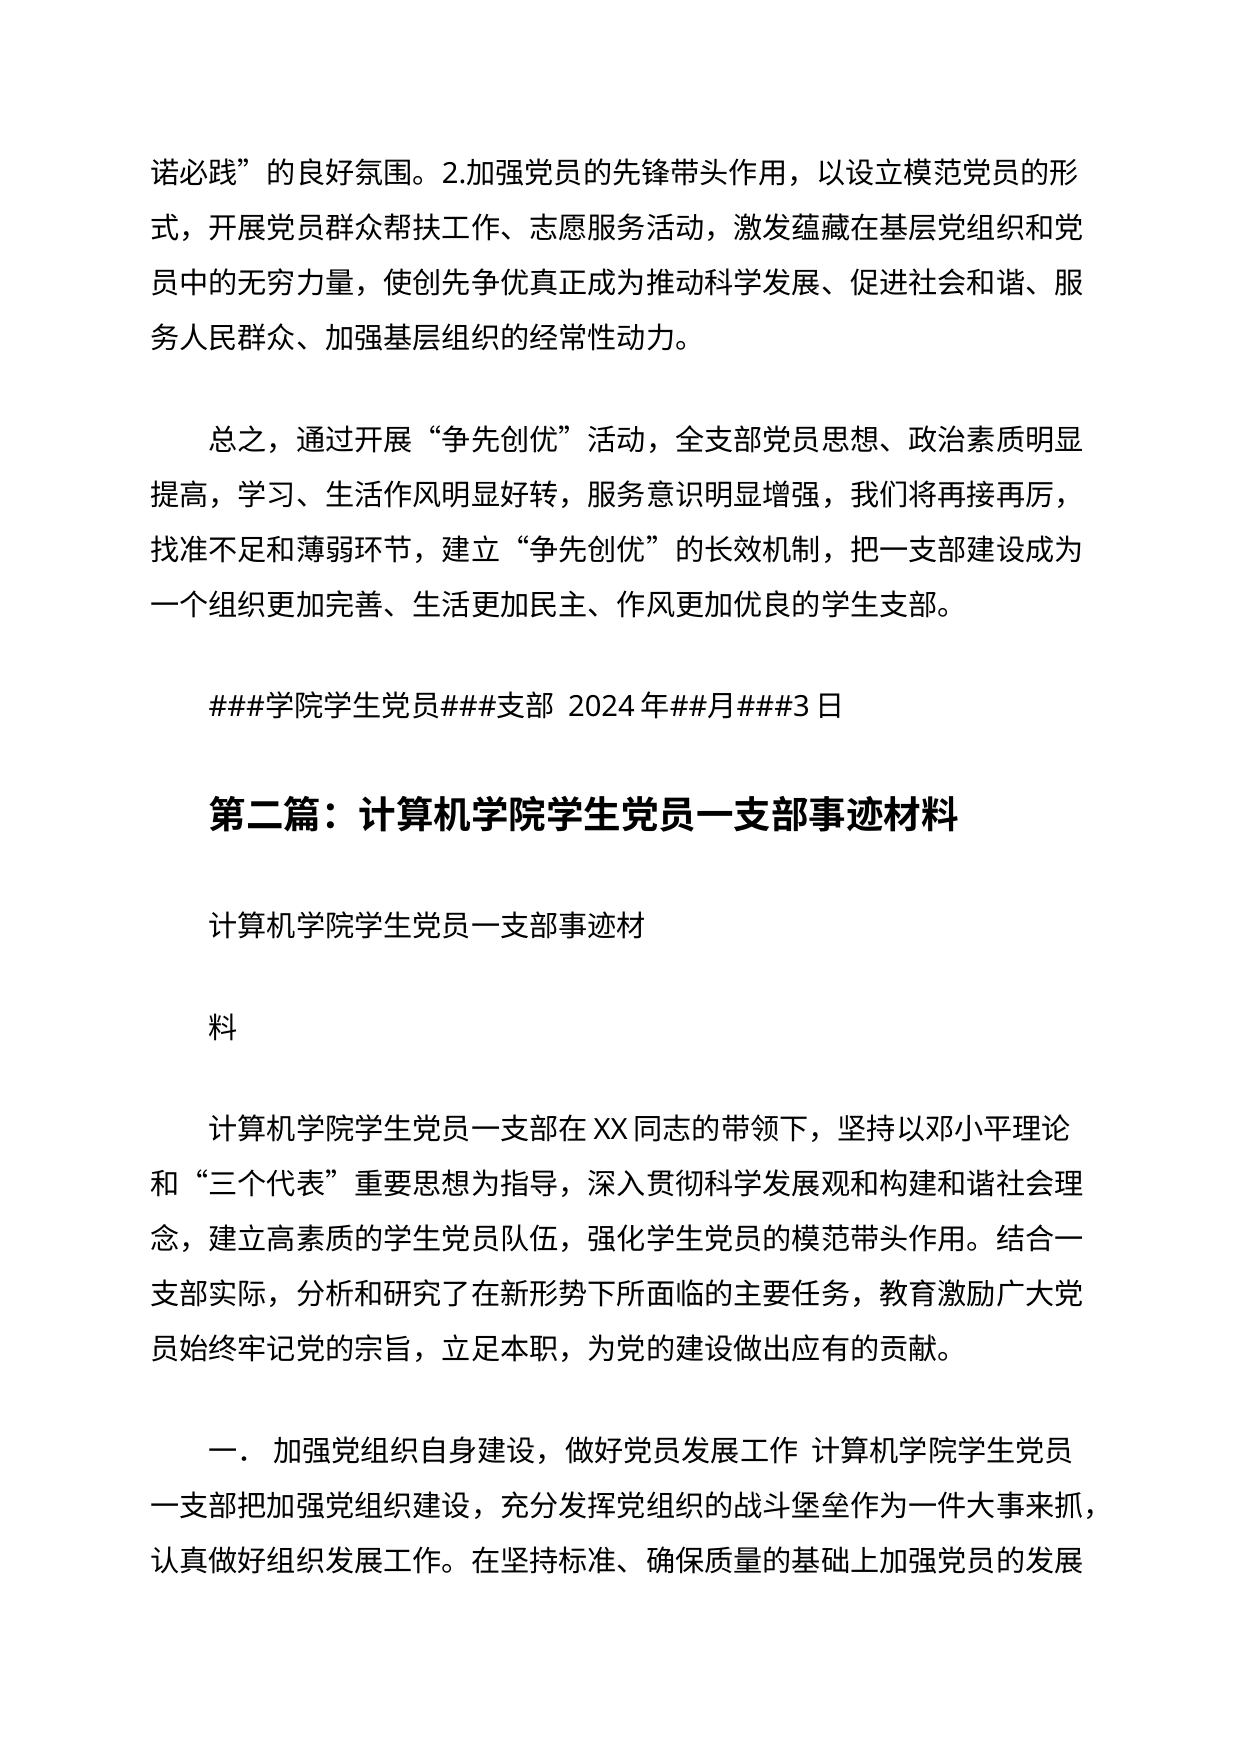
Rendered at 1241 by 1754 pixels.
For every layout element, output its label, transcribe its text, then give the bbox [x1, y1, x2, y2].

text 计算机学院学生党员一支部事迹材 [150, 902, 1090, 945]
text ###学院学生党员###支部 2024年##月###3日 [150, 683, 1090, 725]
text 料 [150, 1004, 1090, 1046]
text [150, 1427, 1090, 1579]
text 第二篇：计算机学院学生党员一支部事迹材料 [150, 785, 1090, 839]
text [150, 150, 1090, 357]
text 计算机学院学生党员一支部在XX同志的带领下，坚持以邓小平理论和“三个代表”重要思想为指导，深入贯彻科学发展观和构建和谐社会理念，建立高素质的学生党员队伍，强化学生党员的模范带头作用。结合一支部实际，分析和研究了在新形势下所面临的主要任务，教育激励广大党员始终牢记党的宗旨，立足本职，为党的建设做出应有的贡献。 [150, 1106, 1090, 1368]
text 总之，通过开展“争先创优”活动，全支部党员思想、政治素质明显提高，学习、生活作风明显好转，服务意识明显增强，我们将再接再厉，找准不足和薄弱环节，建立“争先创优”的长效机制，把一支部建设成为一个组织更加完善、生活更加民主、作风更加优良的学生支部。 [150, 417, 1090, 623]
